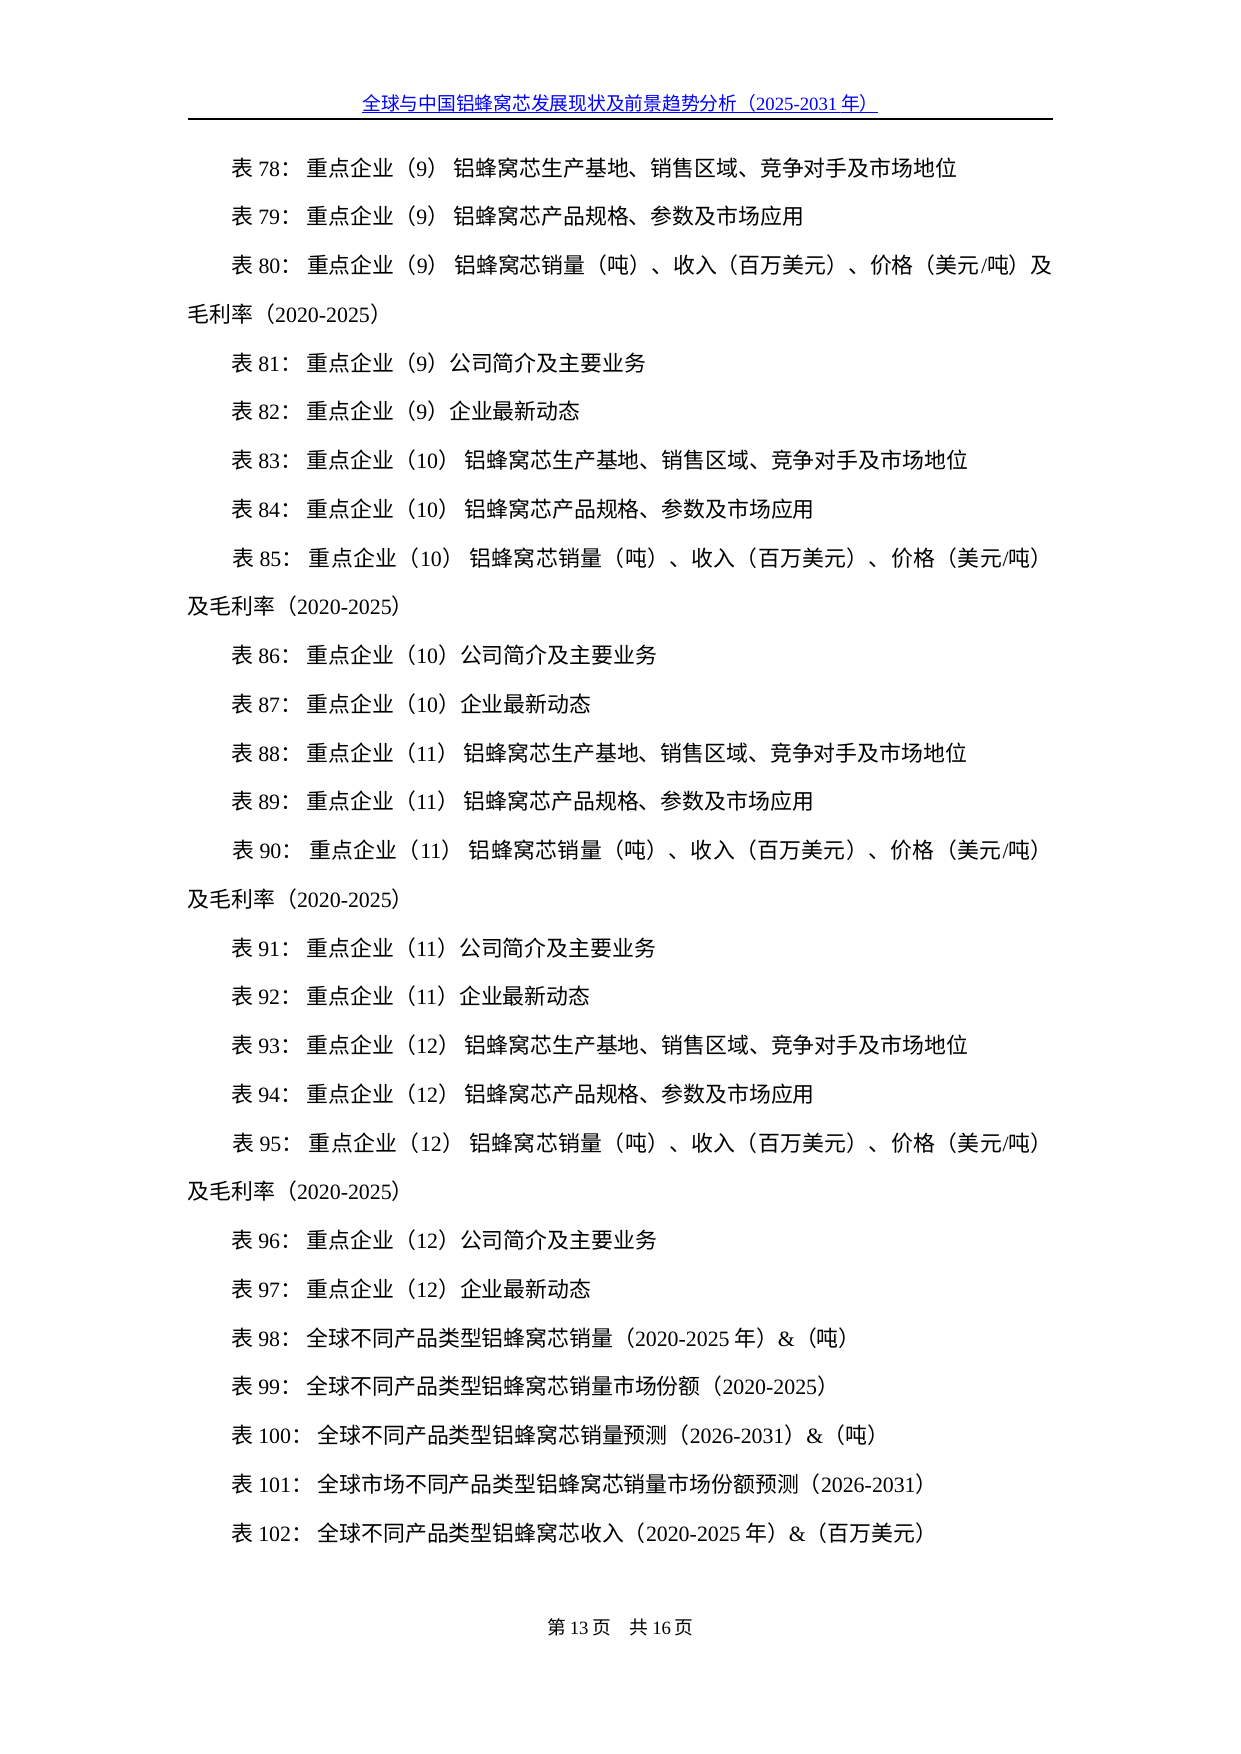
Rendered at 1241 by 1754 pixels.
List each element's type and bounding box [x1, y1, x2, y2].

text [187, 150, 1053, 1548]
